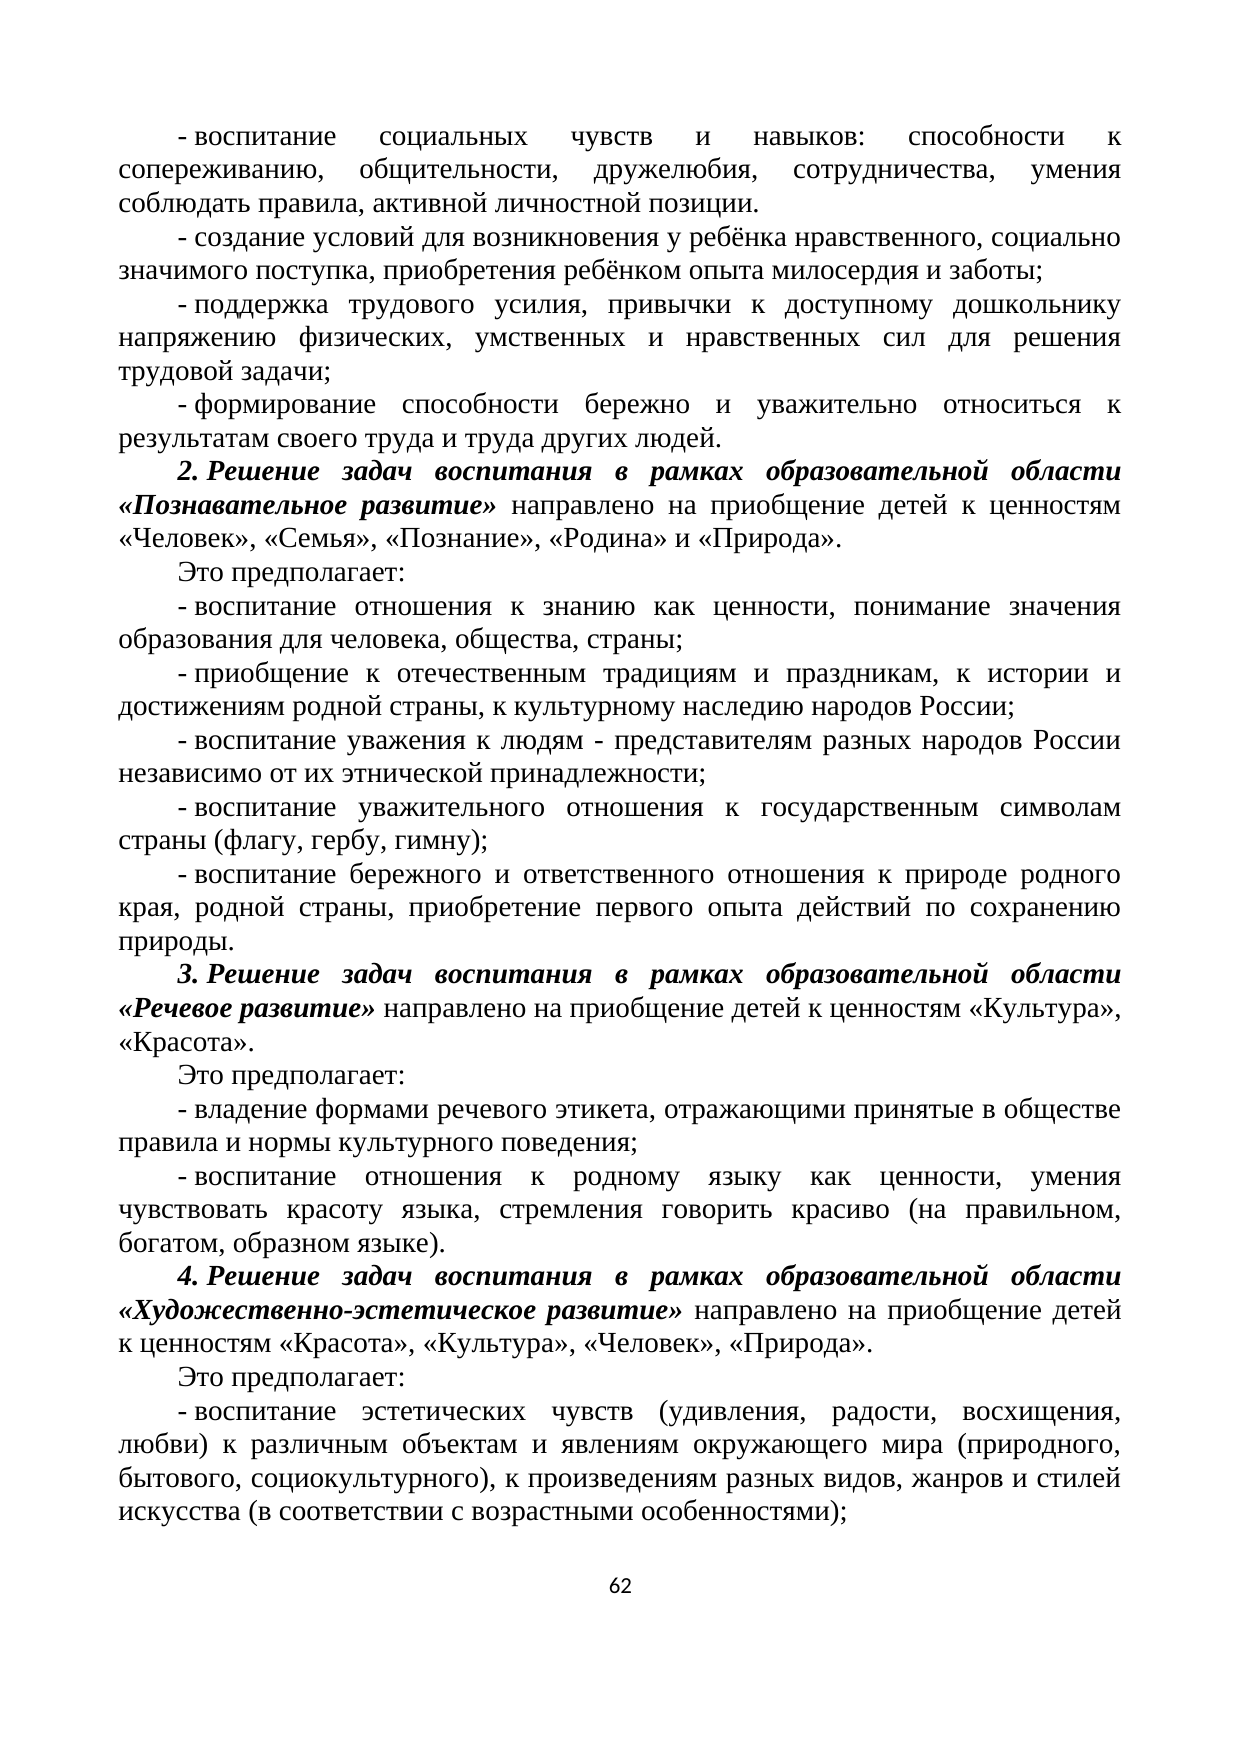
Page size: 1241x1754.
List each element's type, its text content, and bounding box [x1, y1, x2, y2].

text - воспитание уважительного отношения к государственным символам страны (флагу, гербу, гимну); [118, 789, 1122, 856]
text 2. Решение задач воспитания в рамках образовательной области «Познавательное развитие» направлено на приобщение детей к ценностям «Человек», «Семья», «Познание», «Родина» и «Природа». [118, 453, 1122, 554]
text - приобщение к отечественным традициям и праздникам, к истории и достижениям родной страны, к культурному наследию народов России; [118, 655, 1122, 722]
text 3. Решение задач воспитания в рамках образовательной области «Речевое развитие» направлено на приобщение детей к ценностям «Культура», «Красота». [118, 957, 1122, 1057]
text Это предполагает: [118, 554, 1122, 588]
text - воспитание эстетических чувств (удивления, радости, восхищения, любви) к различным объектам и явлениям окружающего мира (природного, бытового, социокультурного), к произведениям разных видов, жанров и стилей искусства (в соответствии с возрастными особенностями); [118, 1393, 1122, 1527]
text - воспитание социальных чувств и навыков: способности к сопереживанию, общительности, дружелюбия, сотрудничества, умения соблюдать правила, активной личностной позиции. [118, 118, 1122, 219]
text - создание условий для возникновения у ребёнка нравственного, социально значимого поступка, приобретения ребёнком опыта милосердия и заботы; [118, 219, 1122, 286]
text Это предполагает: [118, 1057, 1122, 1091]
text Это предполагает: [118, 1359, 1122, 1393]
text - владение формами речевого этикета, отражающими принятые в обществе правила и нормы культурного поведения; [118, 1091, 1122, 1158]
text - воспитание отношения к родному языку как ценности, умения чувствовать красоту языка, стремления говорить красиво (на правильном, богатом, образном языке). [118, 1158, 1122, 1258]
text 4. Решение задач воспитания в рамках образовательной области «Художественно-эстетическое развитие» направлено на приобщение детей к ценностям «Красота», «Культура», «Человек», «Природа». [118, 1258, 1122, 1359]
text - воспитание отношения к знанию как ценности, понимание значения образования для человека, общества, страны; [118, 588, 1122, 655]
text - воспитание уважения к людям - представителям разных народов России независимо от их этнической принадлежности; [118, 722, 1122, 789]
text - воспитание бережного и ответственного отношения к природе родного края, родной страны, приобретение первого опыта действий по сохранению природы. [118, 856, 1122, 957]
text - формирование способности бережно и уважительно относиться к результатам своего труда и труда других людей. [118, 386, 1122, 453]
text - поддержка трудового усилия, привычки к доступному дошкольнику напряжению физических, умственных и нравственных сил для решения трудовой задачи; [118, 286, 1122, 386]
